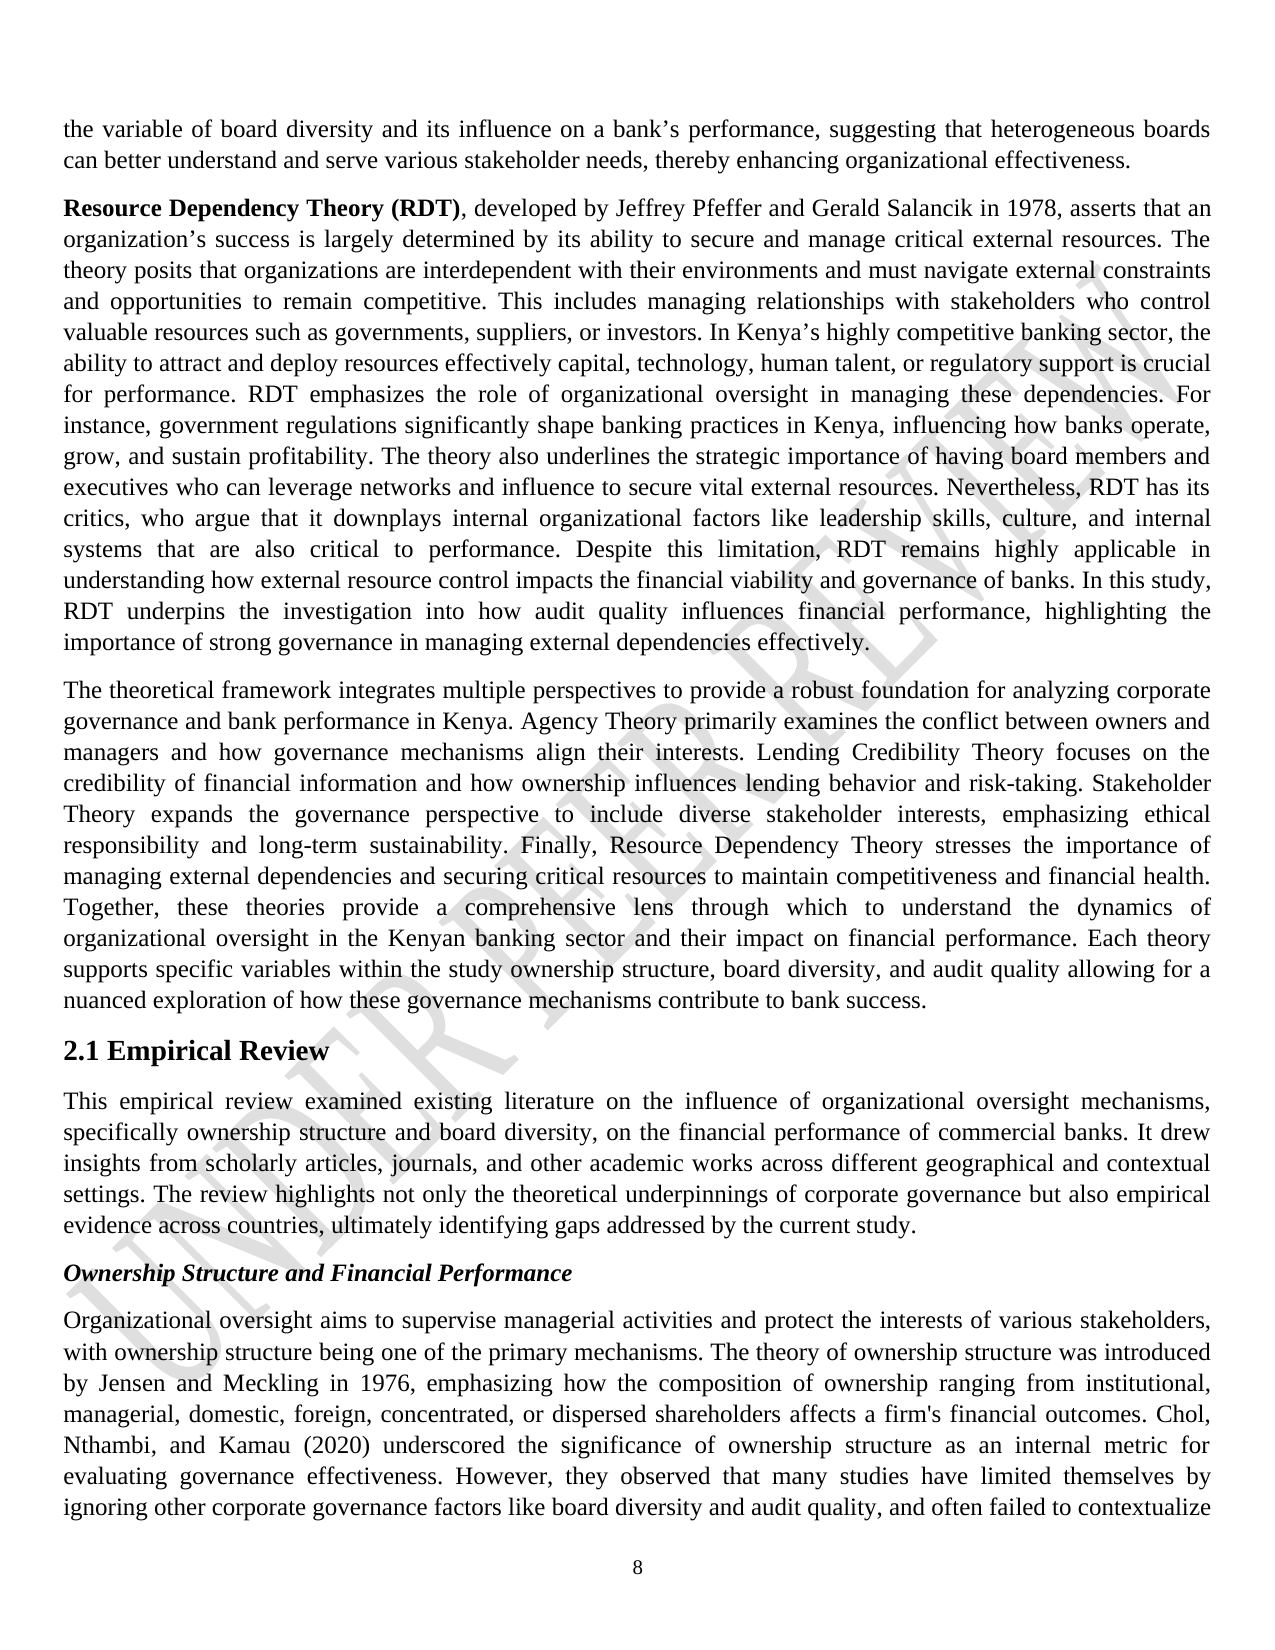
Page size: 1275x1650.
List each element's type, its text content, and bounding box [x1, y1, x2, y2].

text This empirical review examined existing literature on the influence of organizational oversight mechanisms, specifically ownership structure and board diversity, on the financial performance of commercial banks. It drew insights from scholarly articles, journals, and other academic works across different geographical and contextual settings. The review highlights not only the theoretical underpinnings of corporate governance but also empirical evidence across countries, ultimately identifying gaps addressed by the current study. [63, 1086, 1212, 1239]
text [63, 114, 1212, 174]
text Resource Dependency Theory (RDT), developed by Jeffrey Pfeffer and Gerald Salancik in 1978, asserts that an organization’s success is largely determined by its ability to secure and manage critical external resources. The theory posits that organizations are interdependent with their environments and must navigate external constraints and opportunities to remain competitive. This includes managing relationships with stakeholders who control valuable resources such as governments, suppliers, or investors. In Kenya’s highly competitive banking sector, the ability to attract and deploy resources effectively capital, technology, human talent, or regulatory support is crucial for performance. RDT emphasizes the role of organizational oversight in managing these dependencies. For instance, government regulations significantly shape banking practices in Kenya, influencing how banks operate, grow, and sustain profitability. The theory also underlines the strategic importance of having board members and executives who can leverage networks and influence to secure vital external resources. Nevertheless, RDT has its critics, who argue that it downplays internal organizational factors like leadership skills, culture, and internal systems that are also critical to performance. Despite this limitation, RDT remains highly applicable in understanding how external resource control impacts the financial viability and governance of banks. In this study, RDT underpins the investigation into how audit quality influences financial performance, highlighting the importance of strong governance in managing external dependencies effectively. [63, 193, 1212, 656]
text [63, 1306, 1212, 1521]
text Ownership Structure and Financial Performance [63, 1258, 1212, 1287]
text 2.1 Empirical Review [63, 1033, 1212, 1067]
text The theoretical framework integrates multiple perspectives to provide a robust foundation for analyzing corporate governance and bank performance in Kenya. Agency Theory primarily examines the conflict between owners and managers and how governance mechanisms align their interests. Lending Credibility Theory focuses on the credibility of financial information and how ownership influences lending behavior and risk-taking. Stakeholder Theory expands the governance perspective to include diverse stakeholder interests, emphasizing ethical responsibility and long-term sustainability. Finally, Resource Dependency Theory stresses the importance of managing external dependencies and securing critical resources to maintain competitiveness and financial health. Together, these theories provide a comprehensive lens through which to understand the dynamics of organizational oversight in the Kenyan banking sector and their impact on financial performance. Each theory supports specific variables within the study ownership structure, board diversity, and audit quality allowing for a nuanced exploration of how these governance mechanisms contribute to bank success. [63, 675, 1212, 1014]
